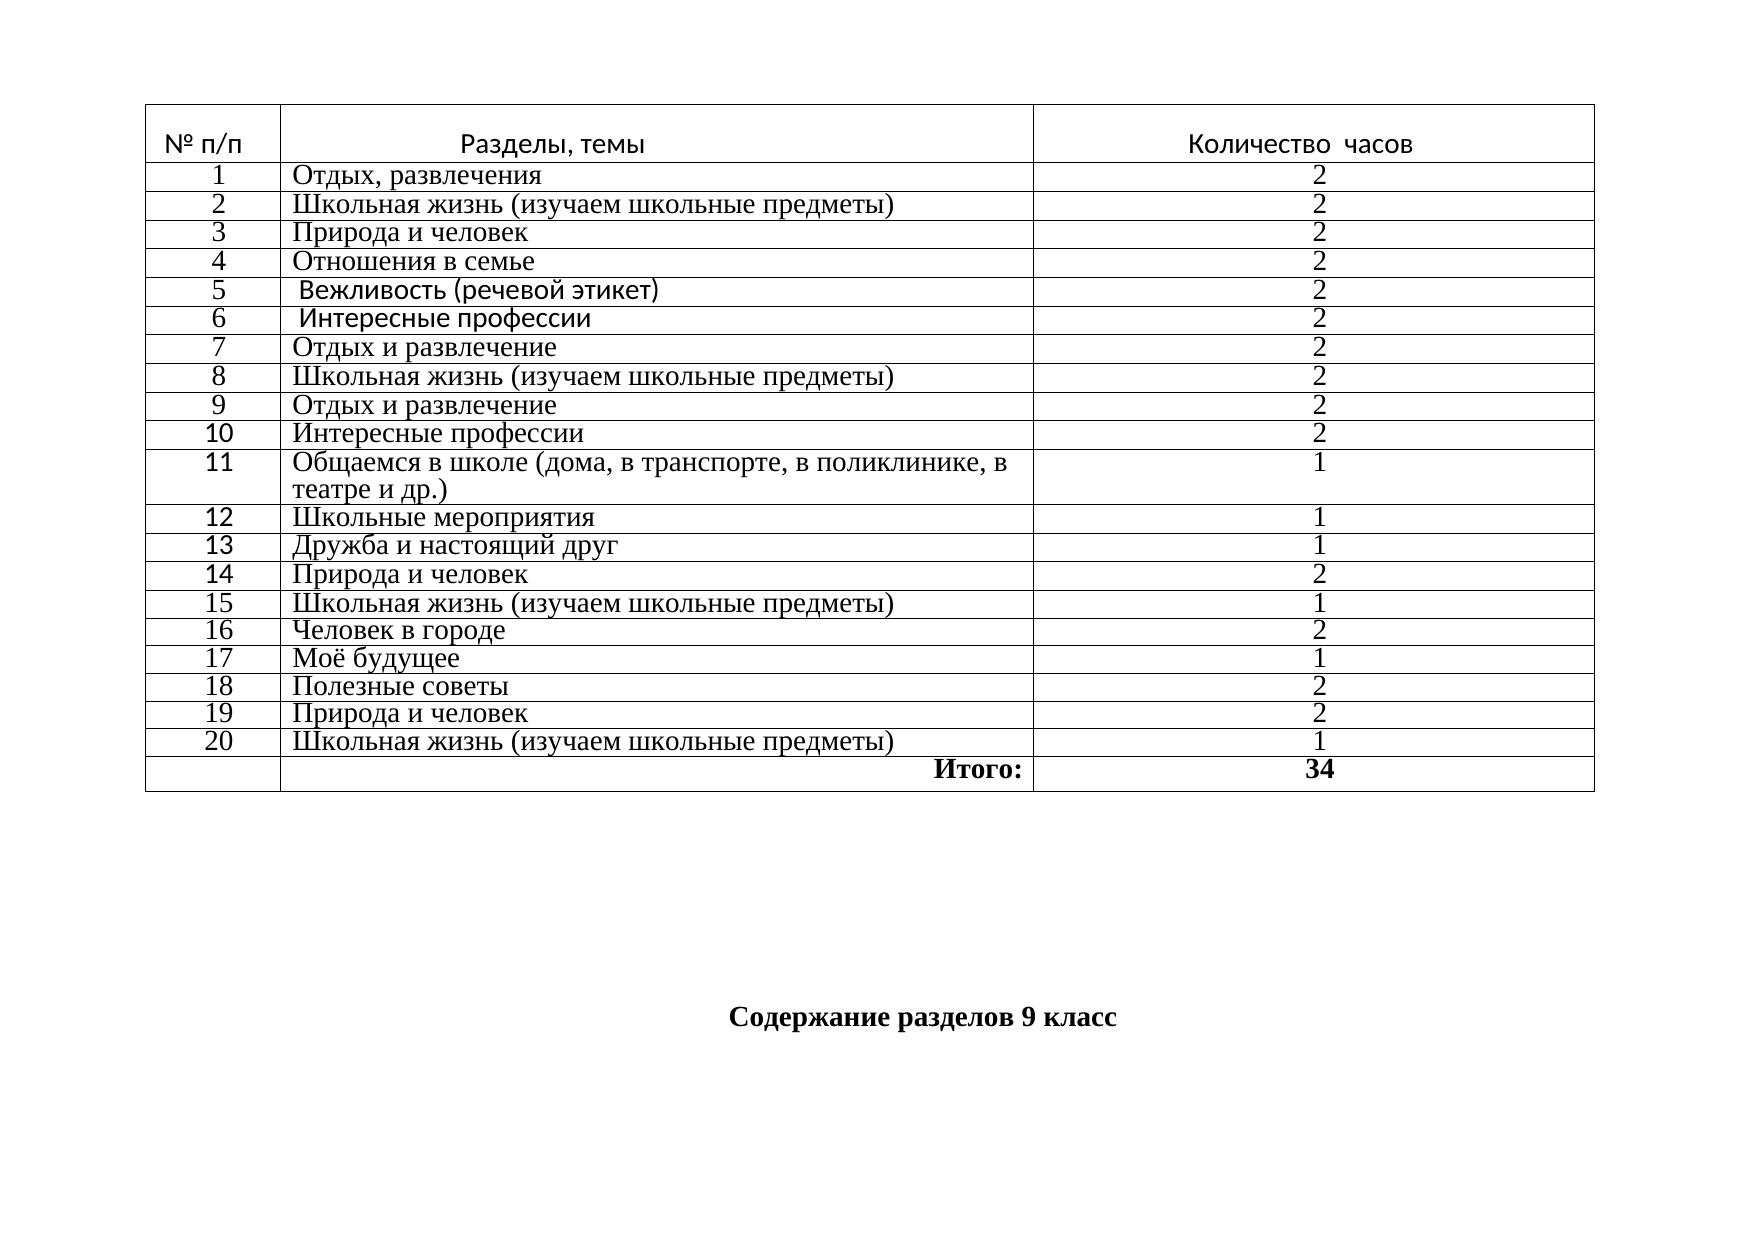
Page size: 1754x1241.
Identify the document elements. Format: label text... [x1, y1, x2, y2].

table_cell 16 [146, 619, 280, 645]
table_cell 9 [146, 393, 280, 420]
table_cell Моё будущее [281, 646, 1033, 673]
table_cell Школьные мероприятия [281, 505, 1033, 532]
table_cell 1 [1034, 534, 1594, 561]
table_cell 2 [1034, 393, 1594, 420]
table_cell 11 [146, 450, 280, 503]
table_cell 2 [1034, 278, 1594, 306]
table_cell 2 [1034, 335, 1594, 363]
table_cell 1 [1034, 591, 1594, 617]
table_cell 34 [1034, 757, 1594, 791]
table_cell 2 [1034, 249, 1594, 277]
table_cell 2 [1034, 307, 1594, 334]
table_cell 13 [146, 534, 280, 561]
table_cell [146, 757, 280, 791]
table_cell 6 [146, 307, 280, 334]
table_cell 17 [146, 646, 280, 673]
table_cell Итого: [281, 757, 1033, 791]
table_cell 2 [1034, 674, 1594, 701]
table_cell 2 [1034, 221, 1594, 248]
table_cell 5 [146, 278, 280, 306]
table_cell 2 [1034, 702, 1594, 728]
table_cell Природа и человек [281, 221, 1033, 248]
table_header Разделы, темы [281, 105, 1033, 162]
table_cell 18 [146, 674, 280, 701]
table_cell 19 [146, 702, 280, 728]
table_cell Отдых и развлечение [281, 393, 1033, 420]
table_cell 2 [1034, 364, 1594, 392]
table_cell 1 [1034, 729, 1594, 756]
table_cell 14 [146, 562, 280, 590]
table_cell Человек в городе [281, 619, 1033, 645]
table_cell 3 [146, 221, 280, 248]
table_cell 1 [1034, 646, 1594, 673]
table_cell 15 [146, 591, 280, 617]
table_cell 20 [146, 729, 280, 756]
table_cell Отдых, развлечения [281, 163, 1033, 191]
table_cell 1 [146, 163, 280, 191]
table_cell Школьная жизнь (изучаем школьные предметы) [281, 192, 1033, 219]
table_cell 2 [1034, 192, 1594, 219]
table_cell 1 [1034, 450, 1594, 503]
table_cell Школьная жизнь (изучаем школьные предметы) [281, 729, 1033, 756]
table_cell 1 [1034, 505, 1594, 532]
table_cell 4 [146, 249, 280, 277]
table_cell Интересные профессии [281, 421, 1033, 449]
table_cell 12 [146, 505, 280, 532]
table_cell 2 [1034, 619, 1594, 645]
table_cell Общаемся в школе (дома, в транспорте, в поликлинике, в театре и др.) [281, 450, 1033, 503]
table_cell 2 [146, 192, 280, 219]
table_cell Природа и человек [281, 562, 1033, 590]
table_cell 2 [1034, 421, 1594, 449]
table_cell 2 [1034, 562, 1594, 590]
table_cell Дружба и настоящий друг [281, 534, 1033, 561]
table_cell Интересные профессии [281, 307, 1033, 334]
table_cell 7 [146, 335, 280, 363]
table_cell 8 [146, 364, 280, 392]
table_header № п/п [146, 105, 280, 162]
text Содержание разделов 9 класс [133, 999, 1624, 1033]
table_cell Вежливость (речевой этикет) [281, 278, 1033, 306]
table_cell Природа и человек [281, 702, 1033, 728]
table_header Количество часов [1034, 105, 1594, 162]
table_cell Отдых и развлечение [281, 335, 1033, 363]
table_cell Отношения в семье [281, 249, 1033, 277]
table_cell Полезные советы [281, 674, 1033, 701]
table_cell Школьная жизнь (изучаем школьные предметы) [281, 364, 1033, 392]
table_cell 2 [1034, 163, 1594, 191]
table_cell 10 [146, 421, 280, 449]
table_cell Школьная жизнь (изучаем школьные предметы) [281, 591, 1033, 617]
